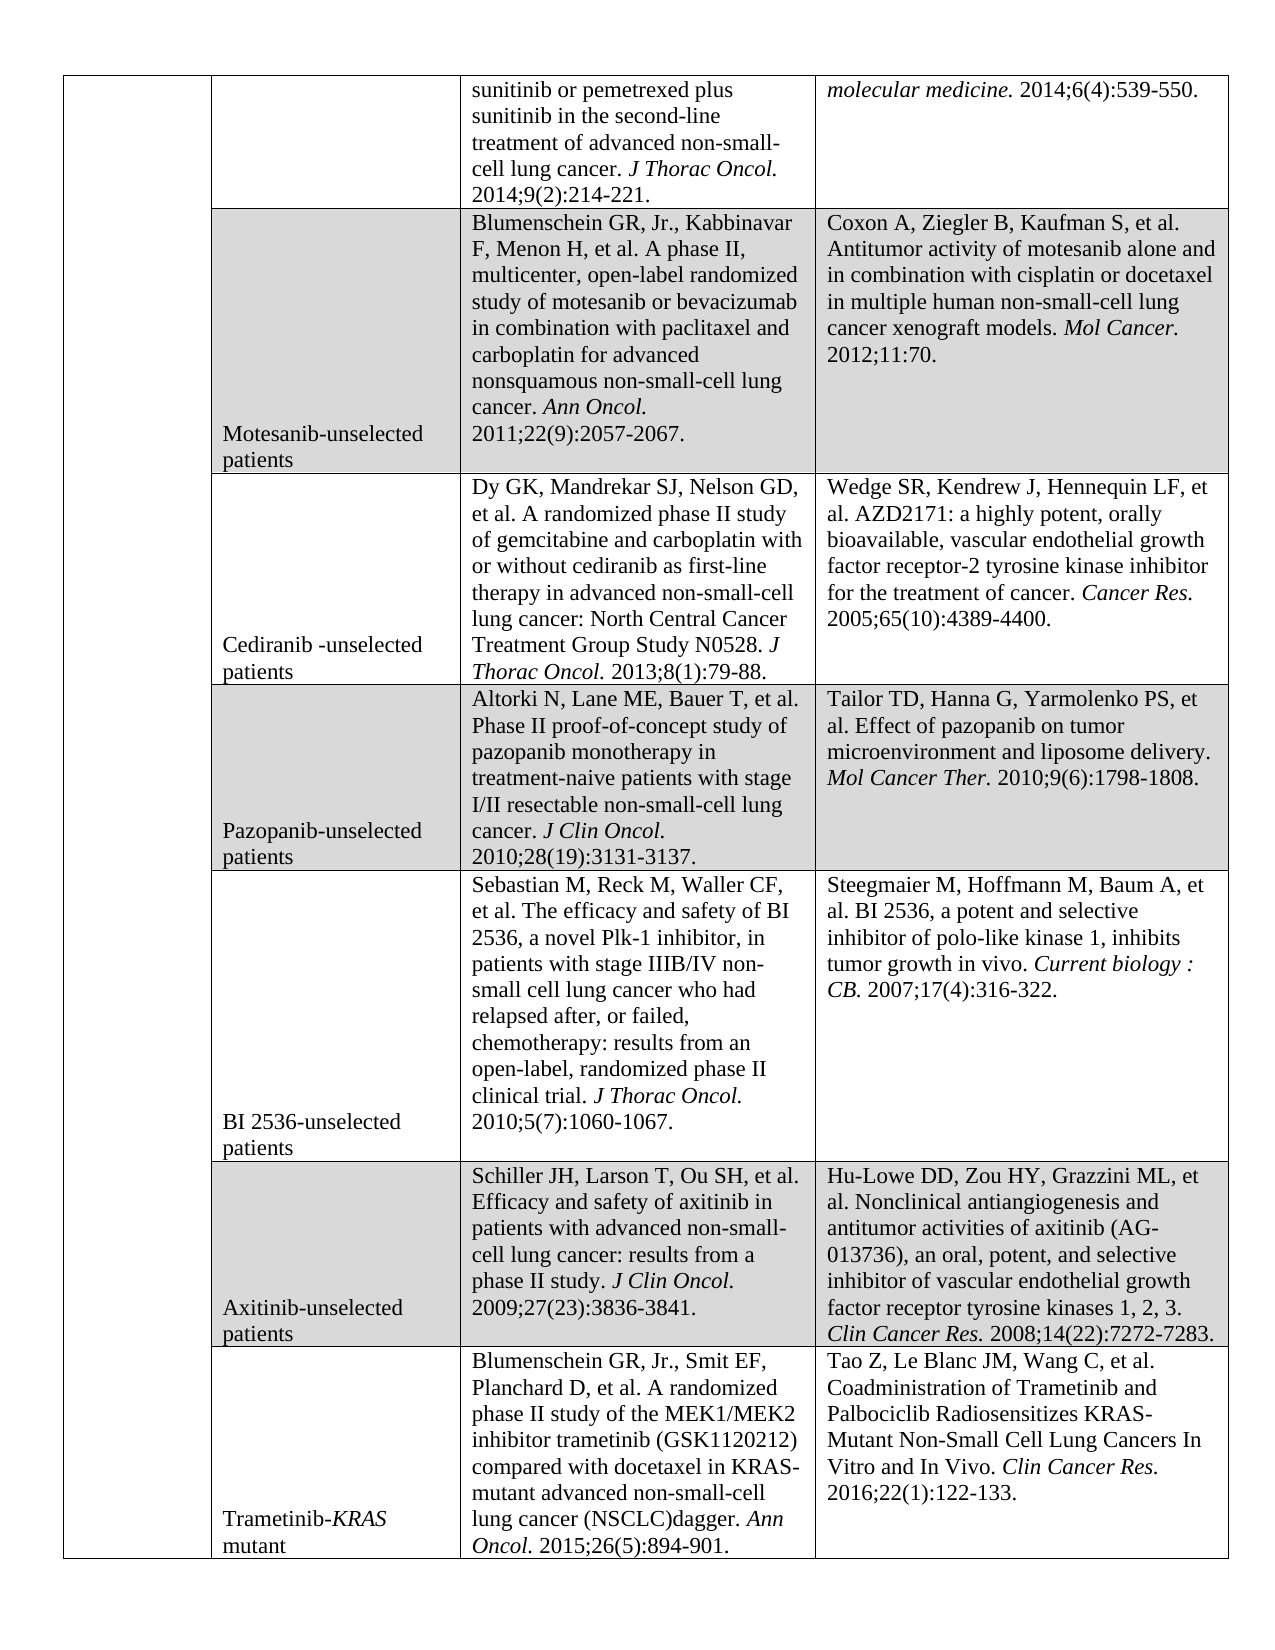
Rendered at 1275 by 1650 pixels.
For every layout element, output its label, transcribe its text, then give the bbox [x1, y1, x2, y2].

table_cell Dy GK, Mandrekar SJ, Nelson GD, et al. A randomized phase II study of gemcitabine and carboplatin with or without cediranib as first-line therapy in advanced non-small-cell lung cancer: North Central Cancer Treatment Group Study N0528. J Thorac Oncol. 2013;8(1):79-88. [461, 474, 815, 684]
table_cell Tao Z, Le Blanc JM, Wang C, et al. Coadministration of Trametinib and Palbociclib Radiosensitizes KRAS-Mutant Non-Small Cell Lung Cancers In Vitro and In Vivo. Clin Cancer Res. 2016;22(1):122-133. [816, 1347, 1228, 1558]
table_cell Pazopanib-unselected patients [212, 685, 460, 870]
table_cell Sebastian M, Reck M, Waller CF, et al. The efficacy and safety of BI 2536, a novel Plk-1 inhibitor, in patients with stage IIIB/IV non-small cell lung cancer who had relapsed after, or failed, chemotherapy: results from an open-label, randomized phase II clinical trial. J Thorac Oncol. 2010;5(7):1060-1067. [461, 871, 815, 1161]
table_cell Blumenschein GR, Jr., Kabbinavar F, Menon H, et al. A phase II, multicenter, open-label randomized study of motesanib or bevacizumab in combination with paclitaxel and carboplatin for advanced nonsquamous non-small-cell lung cancer. Ann Oncol. 2011;22(9):2057-2067. [461, 209, 815, 472]
table_cell Steegmaier M, Hoffmann M, Baum A, et al. BI 2536, a potent and selective inhibitor of polo-like kinase 1, inhibits tumor growth in vivo. Current biology : CB. 2007;17(4):316-322. [816, 871, 1228, 1161]
table_cell Schiller JH, Larson T, Ou SH, et al. Efficacy and safety of axitinib in patients with advanced non-small-cell lung cancer: results from a phase II study. J Clin Oncol. 2009;27(23):3836-3841. [461, 1162, 815, 1346]
table_cell Coxon A, Ziegler B, Kaufman S, et al. Antitumor activity of motesanib alone and in combination with cisplatin or docetaxel in multiple human non-small-cell lung cancer xenograft models. Mol Cancer. 2012;11:70. [816, 209, 1228, 472]
table_cell BI 2536-unselected patients [212, 871, 460, 1161]
table_cell Motesanib-unselected patients [212, 209, 460, 472]
table_cell Blumenschein GR, Jr., Smit EF, Planchard D, et al. A randomized phase II study of the MEK1/MEK2 inhibitor trametinib (GSK1120212) compared with docetaxel in KRAS-mutant advanced non-small-cell lung cancer (NSCLC)dagger. Ann Oncol. 2015;26(5):894-901. [461, 1347, 815, 1558]
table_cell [212, 76, 460, 208]
table_cell Hu-Lowe DD, Zou HY, Grazzini ML, et al. Nonclinical antiangiogenesis and antitumor activities of axitinib (AG-013736), an oral, potent, and selective inhibitor of vascular endothelial growth factor receptor tyrosine kinases 1, 2, 3. Clin Cancer Res. 2008;14(22):7272-7283. [816, 1162, 1228, 1346]
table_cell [461, 76, 815, 208]
table_cell Wedge SR, Kendrew J, Hennequin LF, et al. AZD2171: a highly potent, orally bioavailable, vascular endothelial growth factor receptor-2 tyrosine kinase inhibitor for the treatment of cancer. Cancer Res. 2005;65(10):4389-4400. [816, 474, 1228, 684]
table_cell Cediranib -unselected patients [212, 474, 460, 684]
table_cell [816, 76, 1228, 208]
table_cell Altorki N, Lane ME, Bauer T, et al. Phase II proof-of-concept study of pazopanib monotherapy in treatment-naive patients with stage I/II resectable non-small-cell lung cancer. J Clin Oncol. 2010;28(19):3131-3137. [461, 685, 815, 870]
table_cell Axitinib-unselected patients [212, 1162, 460, 1346]
table_cell Trametinib-KRAS mutant [212, 1347, 460, 1558]
table_cell Tailor TD, Hanna G, Yarmolenko PS, et al. Effect of pazopanib on tumor microenvironment and liposome delivery. Mol Cancer Ther. 2010;9(6):1798-1808. [816, 685, 1228, 870]
